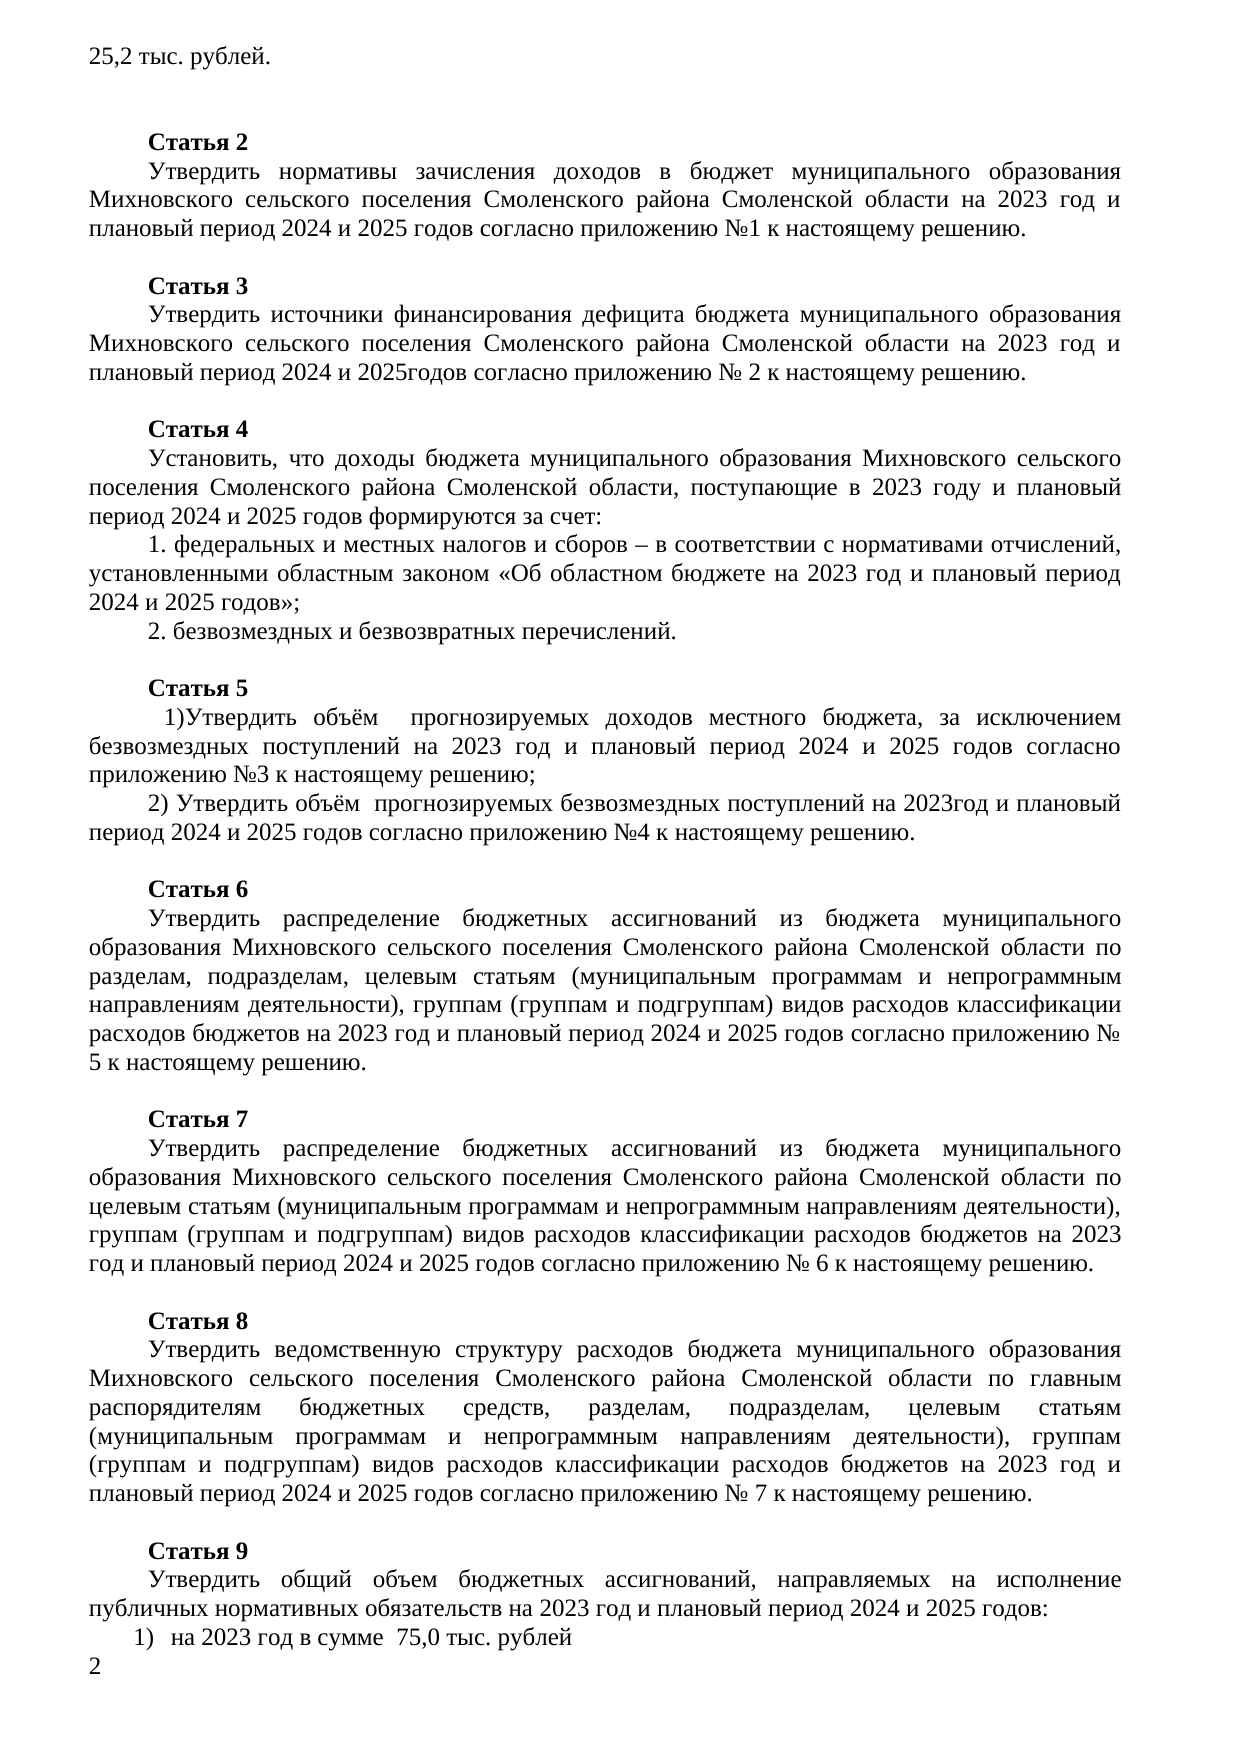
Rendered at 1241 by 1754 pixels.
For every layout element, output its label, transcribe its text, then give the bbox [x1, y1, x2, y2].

list на 2023 год в сумме 75,0 тыс. рублей [133, 1622, 1122, 1651]
text 2. безвозмездных и безвозвратных перечислений. [89, 616, 1122, 644]
text Утвердить источники финансирования дефицита бюджета муниципального образования Михновского сельского поселения Смоленского района Смоленской области на 2023 год и плановый период 2024 и 2025годов согласно приложению № 2 к настоящему решению. [89, 299, 1122, 386]
text Статья 7 [89, 1104, 1122, 1133]
text Утвердить общий объем бюджетных ассигнований, направляемых на исполнение публичных нормативных обязательств на 2023 год и плановый период 2024 и 2025 годов: [89, 1564, 1122, 1622]
text Статья 3 [89, 271, 1122, 299]
text Установить, что доходы бюджета муниципального образования Михновского сельского поселения Смоленского района Смоленской области, поступающие в 2023 году и плановый период 2024 и 2025 годов формируются за счет: [89, 443, 1122, 529]
text Статья 9 [89, 1536, 1122, 1564]
text 1. федеральных и местных налогов и сборов – в соответствии с нормативами отчислений, установленными областным законом «Об областном бюджете на 2023 год и плановый период 2024 и 2025 годов»; [89, 529, 1122, 616]
text Статья 6 [89, 874, 1122, 903]
text Статья 4 [89, 414, 1122, 443]
text Утвердить распределение бюджетных ассигнований из бюджета муниципального образования Михновского сельского поселения Смоленского района Смоленской области по целевым статьям (муниципальным программам и непрограммным направлениям деятельности), группам (группам и подгруппам) видов расходов классификации расходов бюджетов на 2023 год и плановый период 2024 и 2025 годов согласно приложению № 6 к настоящему решению. [89, 1133, 1122, 1277]
text Статья 8 [89, 1306, 1122, 1334]
text Утвердить распределение бюджетных ассигнований из бюджета муниципального образования Михновского сельского поселения Смоленского района Смоленской области по разделам, подразделам, целевым статьям (муниципальным программам и непрограммным направлениям деятельности), группам (группам и подгруппам) видов расходов классификации расходов бюджетов на 2023 год и плановый период 2024 и 2025 годов согласно приложению № 5 к настоящему решению. [89, 903, 1122, 1076]
text 1)Утвердить объём прогнозируемых доходов местного бюджета, за исключением безвозмездных поступлений на 2023 год и плановый период 2024 и 2025 годов согласно приложению №3 к настоящему решению; [89, 702, 1122, 788]
title Статья 2 [89, 127, 1122, 156]
title Утвердить нормативы зачисления доходов в бюджет муниципального образования Михновского сельского поселения Смоленского района Смоленской области на 2023 год и плановый период 2024 и 2025 годов согласно приложению №1 к настоящему решению. [89, 156, 1122, 242]
text Статья 5 [89, 673, 1122, 702]
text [89, 41, 1122, 69]
text 2) Утвердить объём прогнозируемых безвозмездных поступлений на 2023год и плановый период 2024 и 2025 годов согласно приложению №4 к настоящему решению. [89, 788, 1122, 846]
text Утвердить ведомственную структуру расходов бюджета муниципального образования Михновского сельского поселения Смоленского района Смоленской области по главным распорядителям бюджетных средств, разделам, подразделам, целевым статьям (муниципальным программам и непрограммным направлениям деятельности), группам (группам и подгруппам) видов расходов классификации расходов бюджетов на 2023 год и плановый период 2024 и 2025 годов согласно приложению № 7 к настоящему решению. [89, 1334, 1122, 1507]
